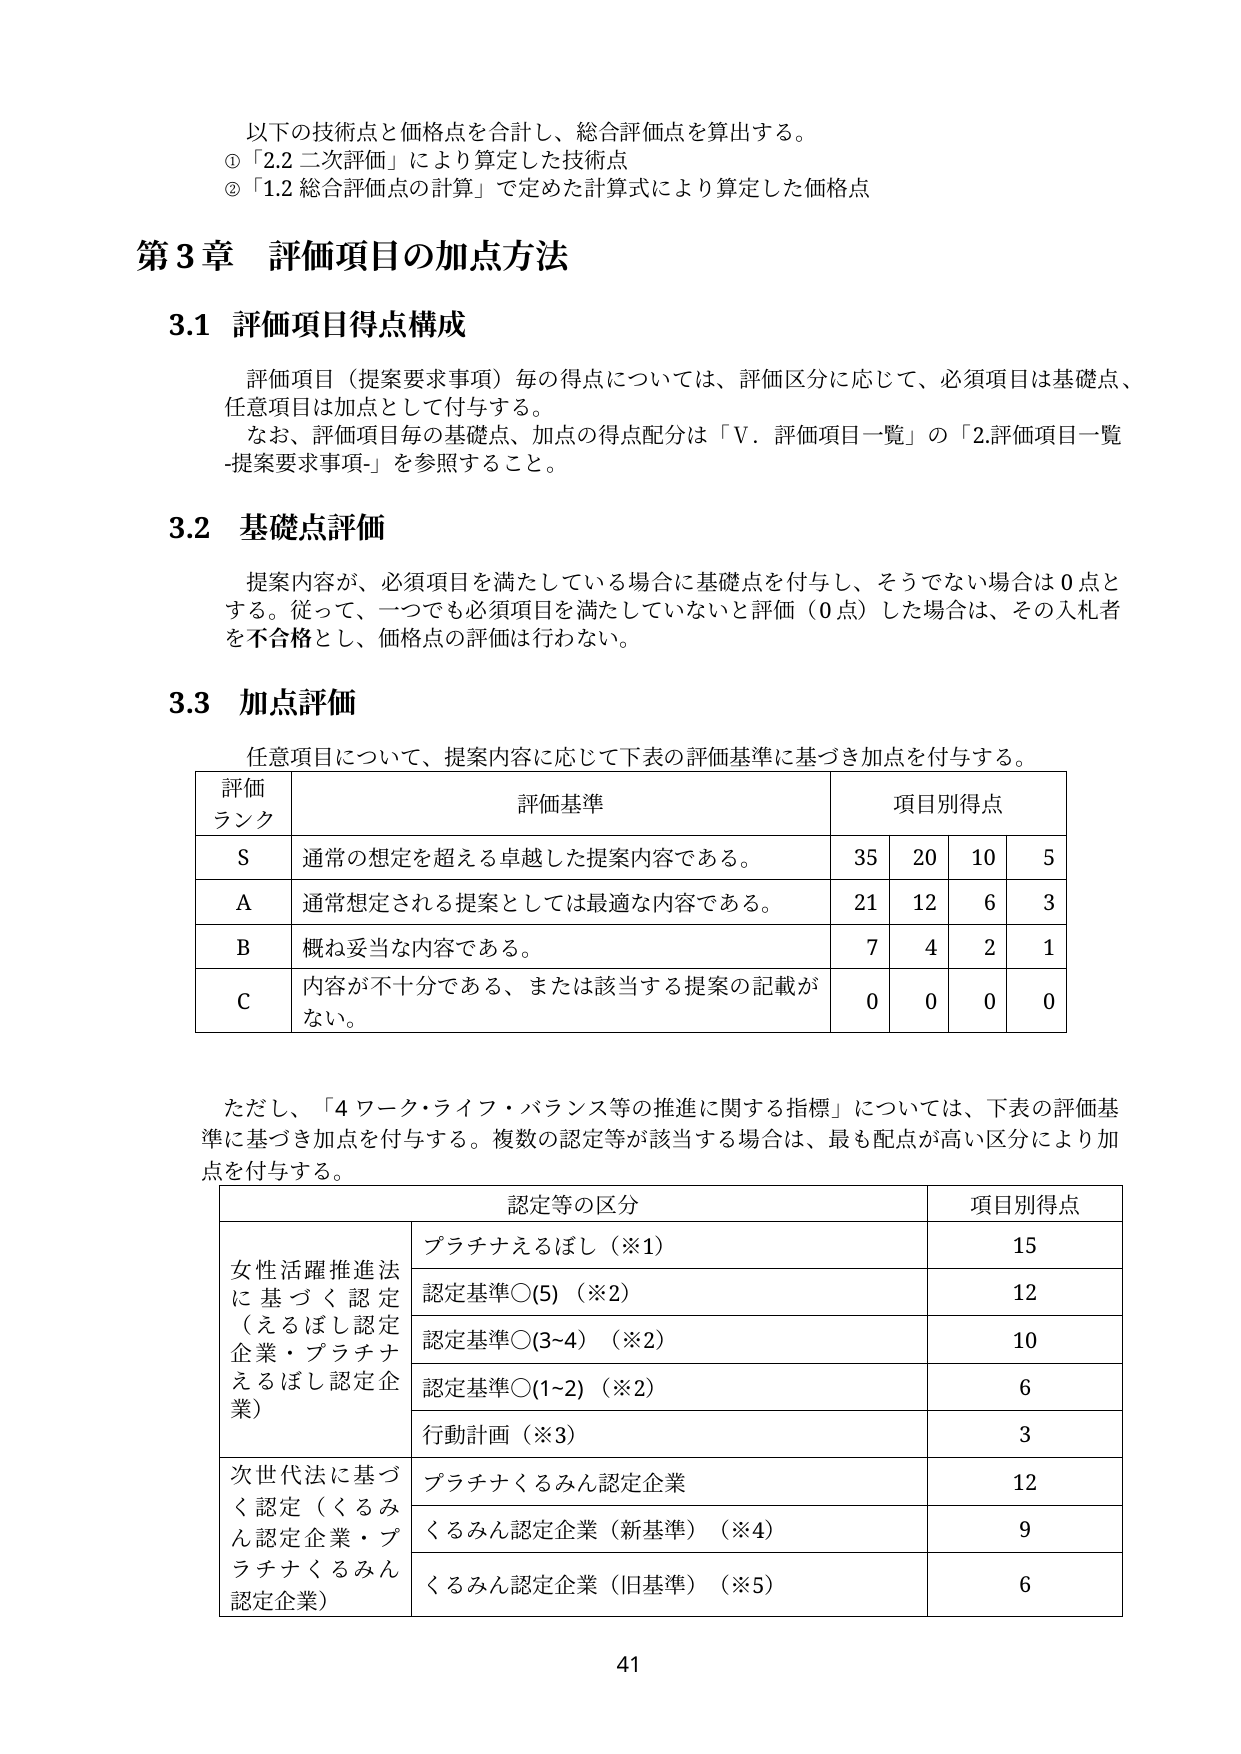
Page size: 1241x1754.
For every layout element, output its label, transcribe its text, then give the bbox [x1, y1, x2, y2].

table_cell 通常想定される提案としては最適な内容である。 [292, 880, 830, 924]
text ただし、「4 ワーク･ライフ・バランス等の推進に関する指標」については、下表の評価基準に基づき加点を付与する。複数の認定等が該当する場合は、最も配点が高い区分により加点を付与する。 [201, 1091, 1122, 1185]
text 3.2 基礎点評価 [169, 505, 1122, 547]
table_cell 4 [890, 925, 948, 968]
table_cell 20 [890, 836, 948, 879]
table_cell プラチナくるみん認定企業 [412, 1458, 927, 1504]
table_cell 0 [890, 969, 948, 1032]
table_cell 6 [928, 1364, 1122, 1410]
table_cell C [196, 969, 291, 1032]
table_cell B [196, 925, 291, 968]
table_cell 9 [928, 1506, 1122, 1552]
table_cell 認定基準○(5) （※2） [412, 1269, 927, 1315]
table_header 評価基準 [292, 772, 830, 834]
table_cell 35 [831, 836, 889, 879]
text 以下の技術点と価格点を合計し、総合評価点を算出する。 [224, 118, 1122, 146]
table_cell 概ね妥当な内容である。 [292, 925, 830, 968]
text ①「2.2 二次評価」により算定した技術点 [224, 146, 1122, 174]
table_cell 10 [949, 836, 1006, 879]
table_cell くるみん認定企業（新基準）（※4） [412, 1506, 927, 1552]
table_cell 5 [1007, 836, 1066, 879]
table_cell 女性活躍推進法に基づく認定（えるぼし認定企業・プラチナえるぼし認定企業） [220, 1222, 411, 1457]
table_cell 12 [928, 1458, 1122, 1504]
table_cell S [196, 836, 291, 879]
table_cell 内容が不十分である、または該当する提案の記載がない。 [292, 969, 830, 1032]
table_cell 0 [831, 969, 889, 1032]
table_cell 3 [928, 1411, 1122, 1457]
table_cell 21 [831, 880, 889, 924]
text 第3章 評価項目の加点方法 [136, 230, 1122, 278]
text ②「1.2 総合評価点の計算」で定めた計算式により算定した価格点 [224, 174, 1122, 202]
table_cell 0 [949, 969, 1006, 1032]
table_cell 行動計画（※3） [412, 1411, 927, 1457]
text 評価項目（提案要求事項）毎の得点については、評価区分に応じて、必須項目は基礎点、任意項目は加点として付与する。 [224, 365, 1122, 421]
table_cell 7 [831, 925, 889, 968]
table_header 項目別得点 [928, 1186, 1122, 1221]
table_cell 認定基準○(1~2) （※2） [412, 1364, 927, 1410]
table_header 認定等の区分 [220, 1186, 927, 1221]
table_cell 6 [949, 880, 1006, 924]
text 提案内容が、必須項目を満たしている場合に基礎点を付与し、そうでない場合は0点とする。従って、一つでも必須項目を満たしていないと評価（0点）した場合は、その入札者を不合格とし、価格点の評価は行わない。 [224, 568, 1122, 652]
table_cell 1 [1007, 925, 1066, 968]
text 3.1 評価項目得点構成 [169, 302, 1122, 344]
table_cell 2 [949, 925, 1006, 968]
table_cell 3 [1007, 880, 1066, 924]
table_cell 10 [928, 1316, 1122, 1363]
text なお、評価項目毎の基礎点、加点の得点配分は「Ⅴ．評価項目一覧」の「2.評価項目一覧-提案要求事項-」を参照すること。 [224, 421, 1122, 477]
table_cell 12 [890, 880, 948, 924]
table_header 項目別得点 [831, 772, 1066, 834]
table_cell 6 [928, 1553, 1122, 1616]
table_cell 通常の想定を超える卓越した提案内容である。 [292, 836, 830, 879]
table_cell 0 [1007, 969, 1066, 1032]
text 3.3 加点評価 [169, 679, 1122, 722]
table_cell プラチナえるぼし（※1） [412, 1222, 927, 1268]
table_cell 15 [928, 1222, 1122, 1268]
table_cell 次世代法に基づく認定（くるみん認定企業・プラチナくるみん認定企業） [220, 1458, 411, 1616]
table_header 評価 ランク [196, 772, 291, 834]
table_cell くるみん認定企業（旧基準）（※5） [412, 1553, 927, 1616]
table_cell A [196, 880, 291, 924]
table_cell 12 [928, 1269, 1122, 1315]
table_cell 認定基準○(3~4）（※2） [412, 1316, 927, 1363]
text 任意項目について、提案内容に応じて下表の評価基準に基づき加点を付与する。 [224, 743, 1122, 771]
